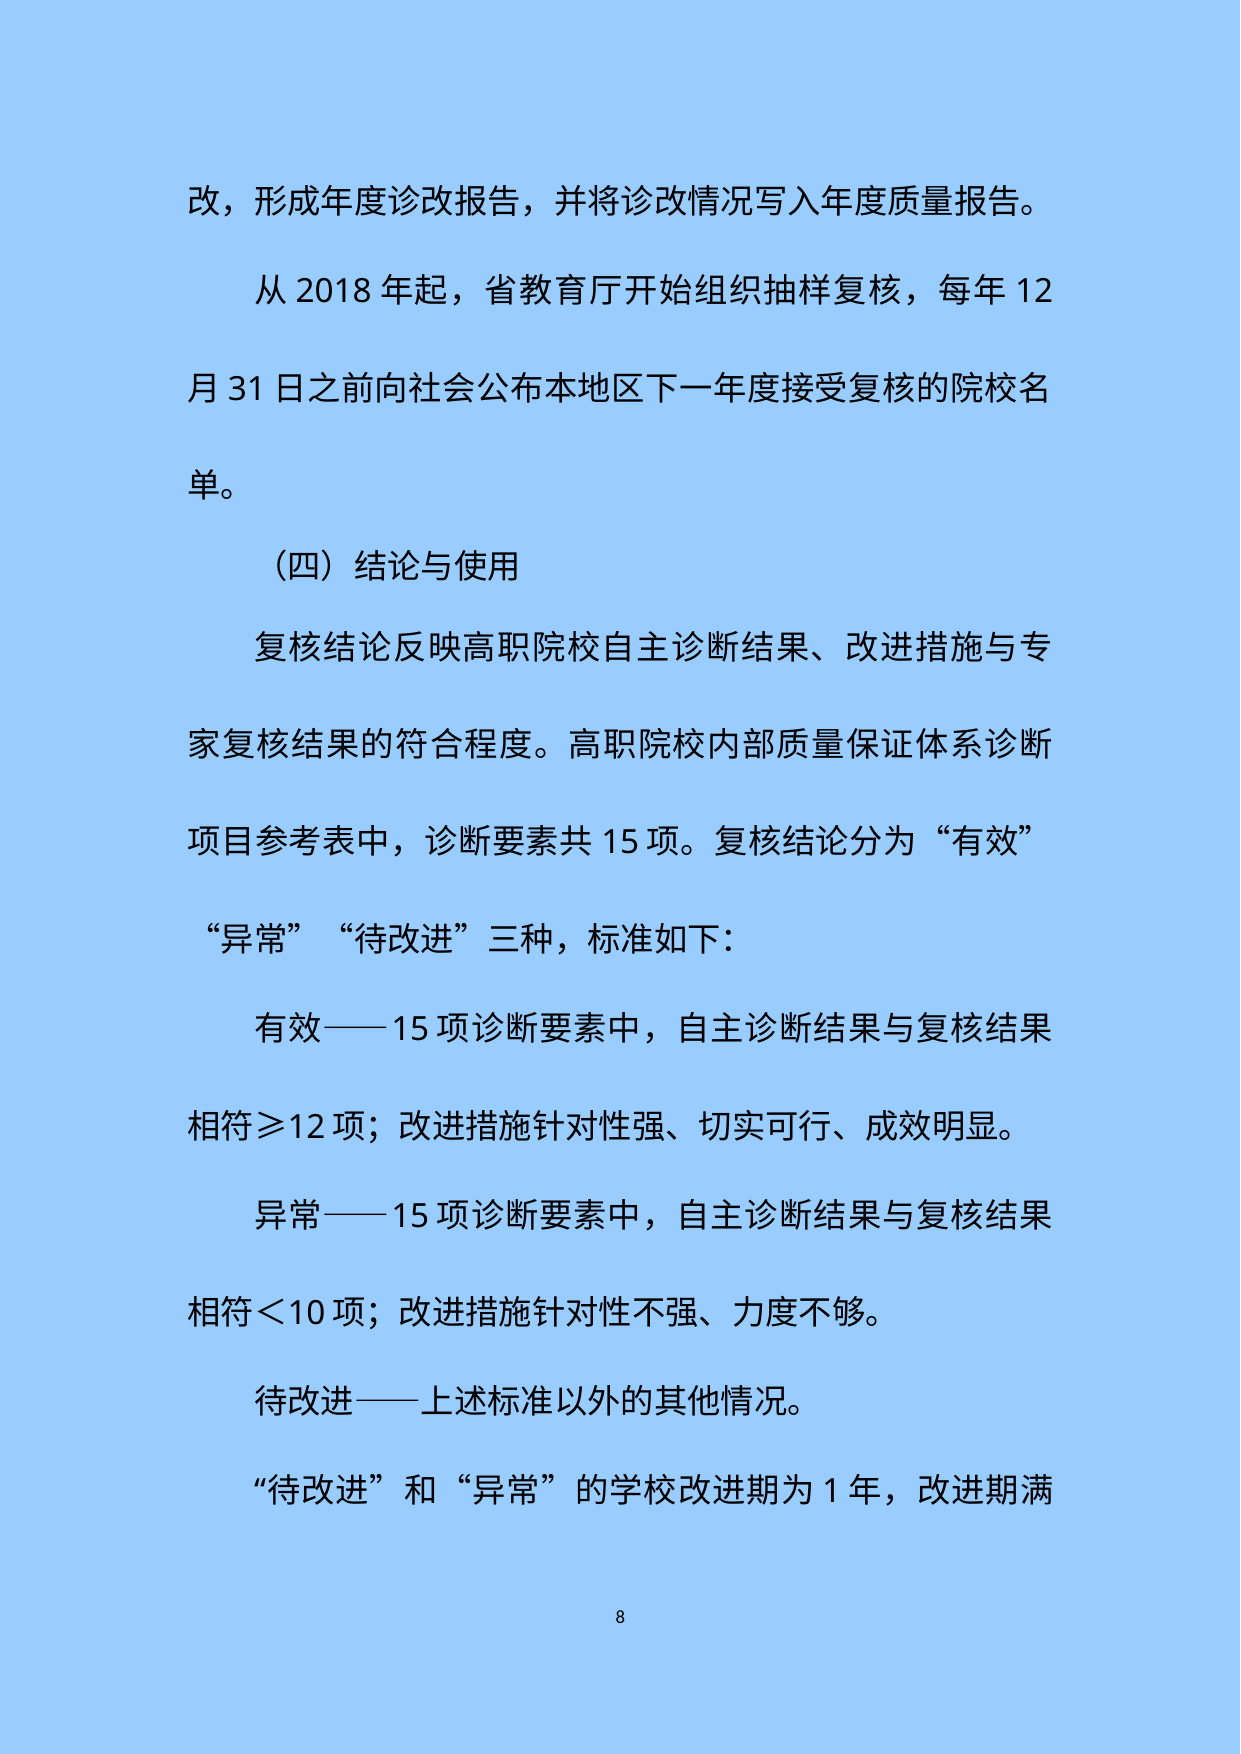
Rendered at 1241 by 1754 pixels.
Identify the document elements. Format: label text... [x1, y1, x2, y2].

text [187, 1456, 1053, 1521]
text 待改进——上述标准以外的其他情况。 [187, 1367, 1053, 1432]
text （四）结论与使用 [187, 540, 1053, 588]
text 复核结论反映高职院校自主诊断结果、改进措施与专家复核结果的符合程度。高职院校内部质量保证体系诊断项目参考表中，诊断要素共15项。复核结论分为“有效”“异常”“待改进”三种，标准如下： [187, 612, 1053, 969]
text 有效——15项诊断要素中，自主诊断结果与复核结果相符≥12项；改进措施针对性强、切实可行、成效明显。 [187, 994, 1053, 1156]
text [187, 167, 1053, 232]
text 异常——15项诊断要素中，自主诊断结果与复核结果相符＜10项；改进措施针对性不强、力度不够。 [187, 1180, 1053, 1343]
text 从2018年起，省教育厅开始组织抽样复核，每年12月31日之前向社会公布本地区下一年度接受复核的院校名单。 [187, 256, 1053, 516]
